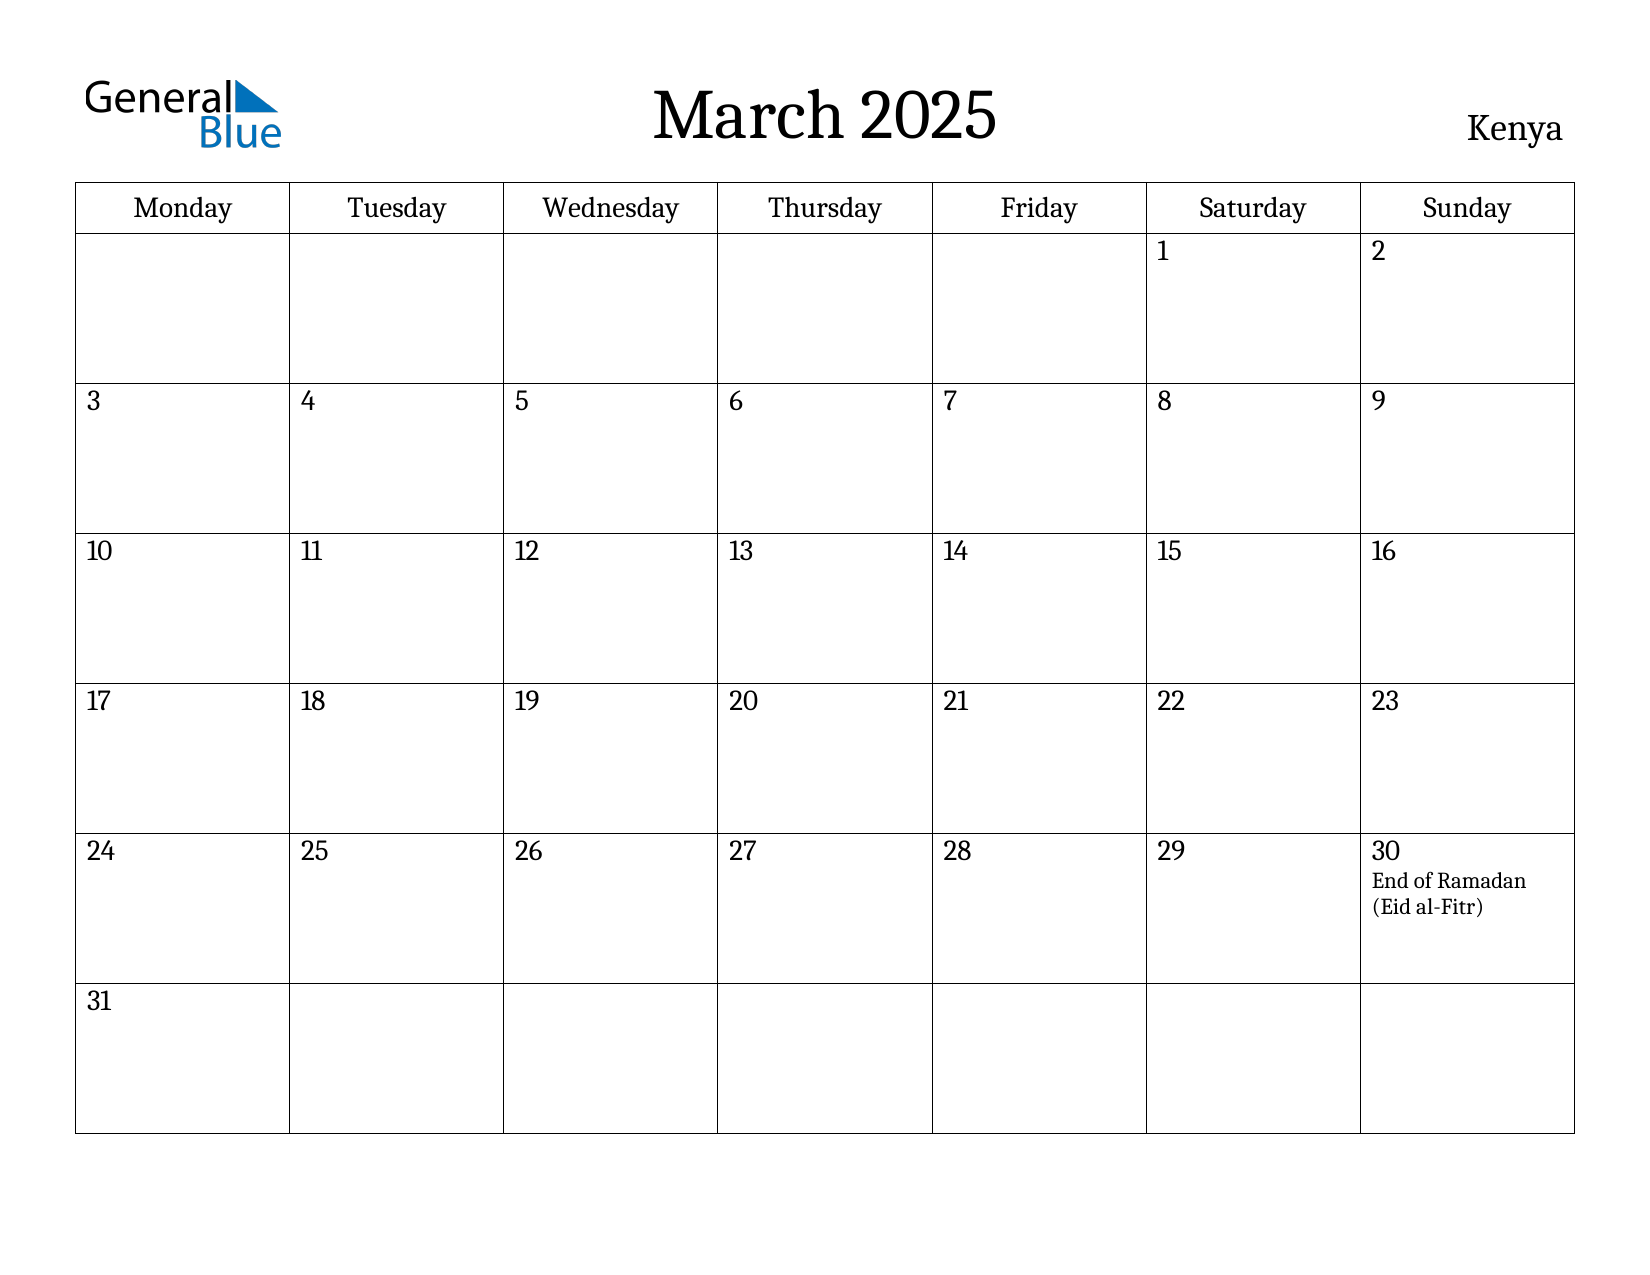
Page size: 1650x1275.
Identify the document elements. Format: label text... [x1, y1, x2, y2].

picture [86, 80, 281, 148]
table_cell Saturday [1147, 183, 1360, 233]
table_cell 1 [1147, 234, 1360, 267]
table_cell [1361, 567, 1574, 683]
table_cell 13 [718, 534, 932, 567]
table_cell 29 [1147, 834, 1360, 867]
table_cell 24 [76, 834, 289, 867]
table_cell [1147, 267, 1360, 383]
table_cell [718, 868, 932, 983]
table_cell [290, 984, 503, 1017]
table_cell [290, 234, 503, 267]
table_cell 6 [718, 384, 932, 417]
table_cell [718, 567, 932, 683]
table_cell 7 [933, 384, 1146, 417]
table_cell 20 [718, 684, 932, 717]
table_cell [933, 234, 1146, 267]
table_cell [718, 717, 932, 833]
table_cell [290, 417, 503, 533]
table_cell Monday [76, 183, 289, 233]
table_cell 31 [76, 984, 289, 1017]
table_cell 15 [1147, 534, 1360, 567]
table_cell [76, 234, 289, 267]
table_cell 21 [933, 684, 1146, 717]
table_cell 26 [504, 834, 717, 867]
table_cell 23 [1361, 684, 1574, 717]
table_cell [290, 267, 503, 383]
table_cell [504, 717, 717, 833]
table_cell [1361, 417, 1574, 533]
table_cell [504, 984, 717, 1017]
table_cell [290, 567, 503, 683]
table_cell 2 [1361, 234, 1574, 267]
table_cell 3 [76, 384, 289, 417]
table_cell [1147, 567, 1360, 683]
table_cell 25 [290, 834, 503, 867]
table_cell Tuesday [290, 183, 503, 233]
table_cell [290, 868, 503, 983]
table_cell 19 [504, 684, 717, 717]
table_cell [76, 567, 289, 683]
table_cell 17 [76, 684, 289, 717]
table_cell [933, 868, 1146, 983]
table_cell [290, 717, 503, 833]
table_cell [933, 267, 1146, 383]
table_header [76, 75, 503, 182]
table_cell [933, 567, 1146, 683]
table_cell 14 [933, 534, 1146, 567]
table_cell [76, 1018, 289, 1133]
table_cell 5 [504, 384, 717, 417]
table_cell [1147, 417, 1360, 533]
table_cell 28 [933, 834, 1146, 867]
table_cell 16 [1361, 534, 1574, 567]
table_cell [290, 1018, 503, 1133]
table_cell [504, 267, 717, 383]
table_cell [1147, 984, 1360, 1017]
table_cell 12 [504, 534, 717, 567]
table_cell [718, 267, 932, 383]
table_cell [1361, 717, 1574, 833]
table_cell [1147, 868, 1360, 983]
table_cell [718, 984, 932, 1017]
table_cell [933, 717, 1146, 833]
table_cell 18 [290, 684, 503, 717]
table_cell [76, 417, 289, 533]
table_cell 27 [718, 834, 932, 867]
table_cell [718, 1018, 932, 1133]
table_cell End of Ramadan (Eid al-Fitr) [1361, 868, 1574, 983]
table_cell [933, 1018, 1146, 1133]
table_cell 4 [290, 384, 503, 417]
table_cell [504, 234, 717, 267]
table_cell [76, 717, 289, 833]
table_cell [504, 567, 717, 683]
table_cell 30 [1361, 834, 1574, 867]
table_cell 11 [290, 534, 503, 567]
table_cell 22 [1147, 684, 1360, 717]
table_cell [76, 868, 289, 983]
table_cell 9 [1361, 384, 1574, 417]
table_cell [504, 1018, 717, 1133]
table_cell [718, 234, 932, 267]
table_cell 8 [1147, 384, 1360, 417]
table_cell [1361, 267, 1574, 383]
table_cell Thursday [718, 183, 932, 233]
table_cell [1361, 984, 1574, 1017]
table_cell [1147, 1018, 1360, 1133]
table_header Kenya [1146, 75, 1574, 182]
table_cell [504, 417, 717, 533]
table_cell [1147, 717, 1360, 833]
table_cell Friday [933, 183, 1146, 233]
table_cell [504, 868, 717, 983]
table_cell [718, 417, 932, 533]
table_header March 2025 [504, 75, 1146, 182]
table_cell Wednesday [504, 183, 717, 233]
table_cell [933, 984, 1146, 1017]
table_cell 10 [76, 534, 289, 567]
table_cell [933, 417, 1146, 533]
table_cell [76, 267, 289, 383]
table_cell Sunday [1361, 183, 1574, 233]
table_cell [1361, 1018, 1574, 1133]
